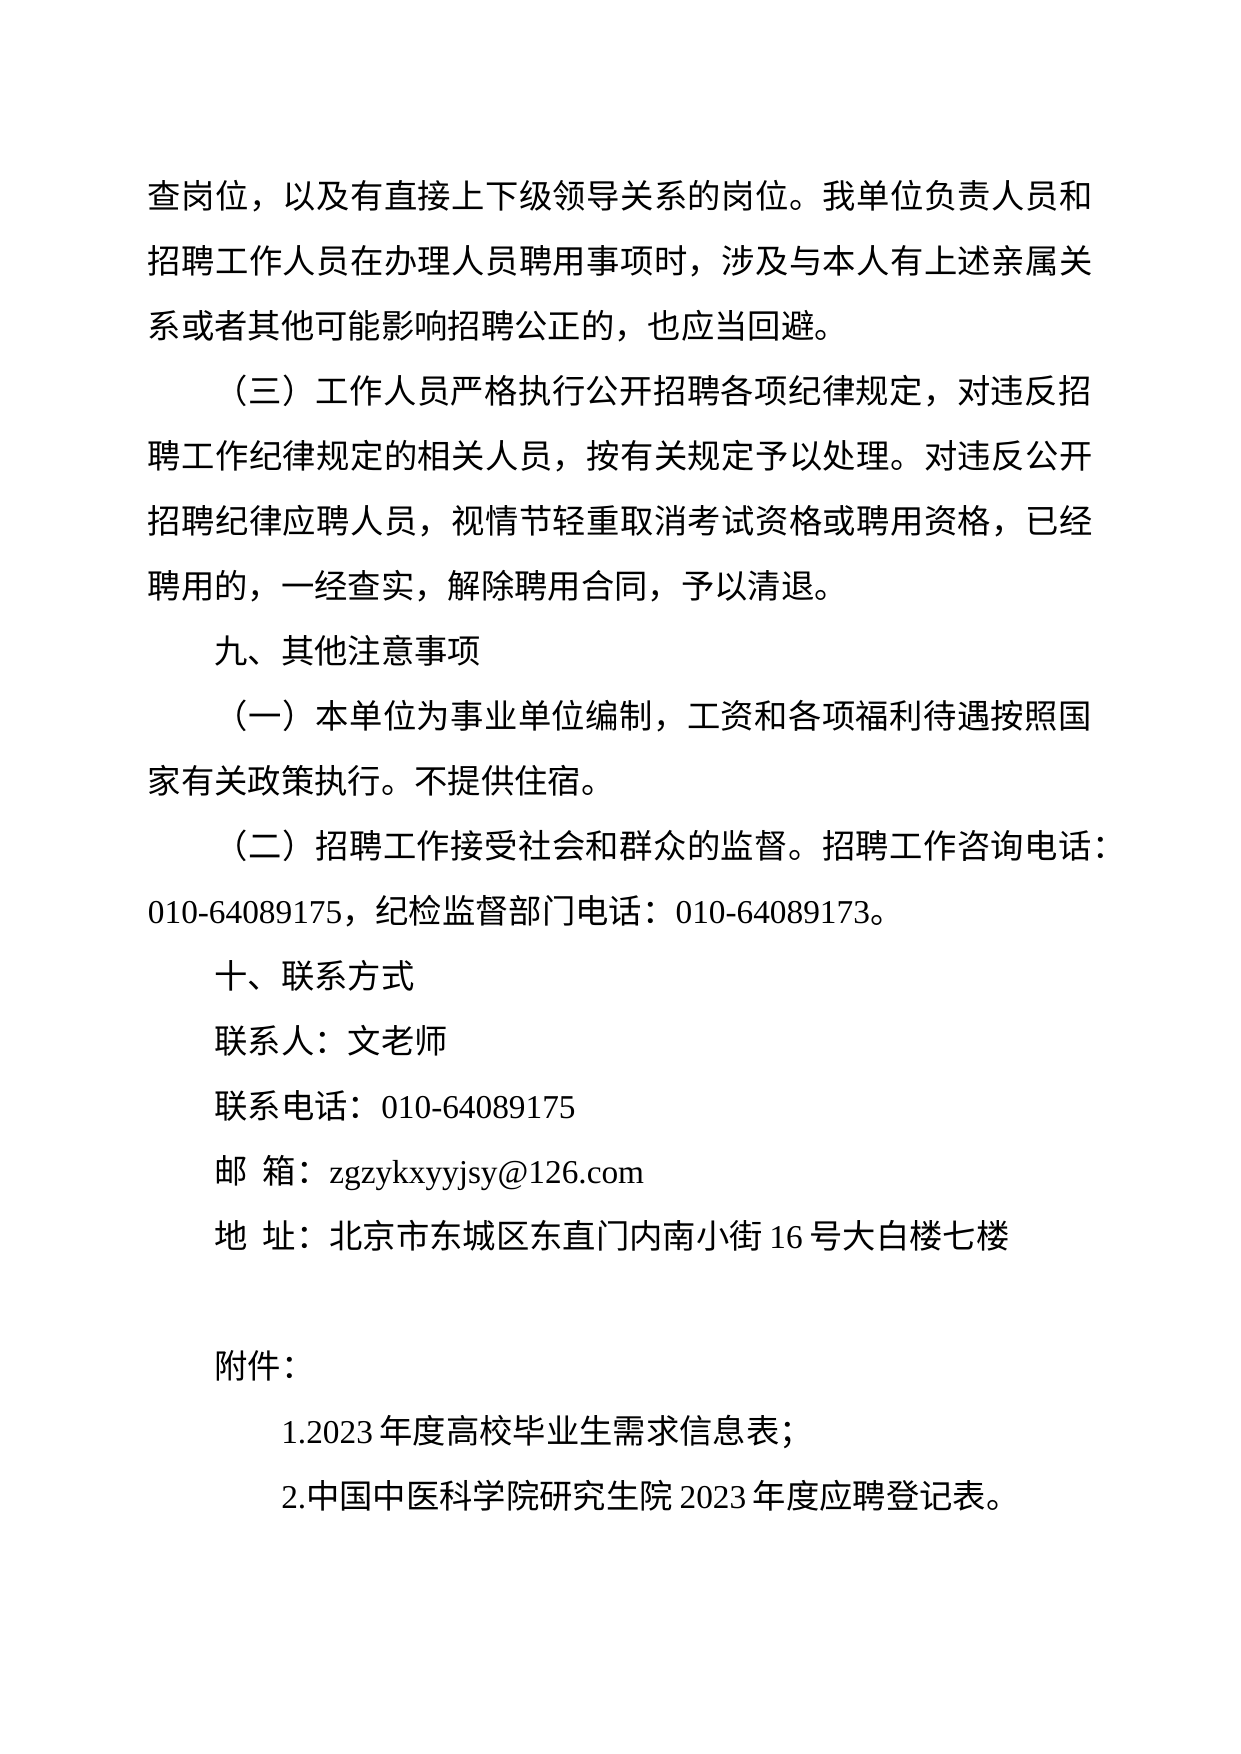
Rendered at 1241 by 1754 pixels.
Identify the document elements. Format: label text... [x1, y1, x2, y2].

text 1.2023年度高校毕业生需求信息表； [148, 1397, 1093, 1462]
text 地 址：北京市东城区东直门内南小街16号大白楼七楼 [148, 1202, 1093, 1267]
text （三）工作人员严格执行公开招聘各项纪律规定，对违反招聘工作纪律规定的相关人员，按有关规定予以处理。对违反公开招聘纪律应聘人员，视情节轻重取消考试资格或聘用资格，已经聘用的，一经查实，解除聘用合同，予以清退。 [148, 357, 1093, 617]
text 2.中国中医科学院研究生院2023年度应聘登记表。 [148, 1462, 1093, 1527]
text （一）本单位为事业单位编制，工资和各项福利待遇按照国家有关政策执行。不提供住宿。 [148, 682, 1093, 812]
text 联系人：文老师 [148, 1007, 1093, 1072]
text 十、联系方式 [148, 942, 1093, 1007]
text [148, 162, 1093, 357]
text 联系电话：010-64089175 [148, 1072, 1093, 1137]
text （二）招聘工作接受社会和群众的监督。招聘工作咨询电话：010-64089175，纪检监督部门电话：010-64089173。 [148, 812, 1093, 942]
text 附件： [148, 1332, 1093, 1397]
text 邮 箱：zgzykxyyjsy@126.com [148, 1137, 1093, 1202]
text 九、其他注意事项 [148, 617, 1093, 682]
